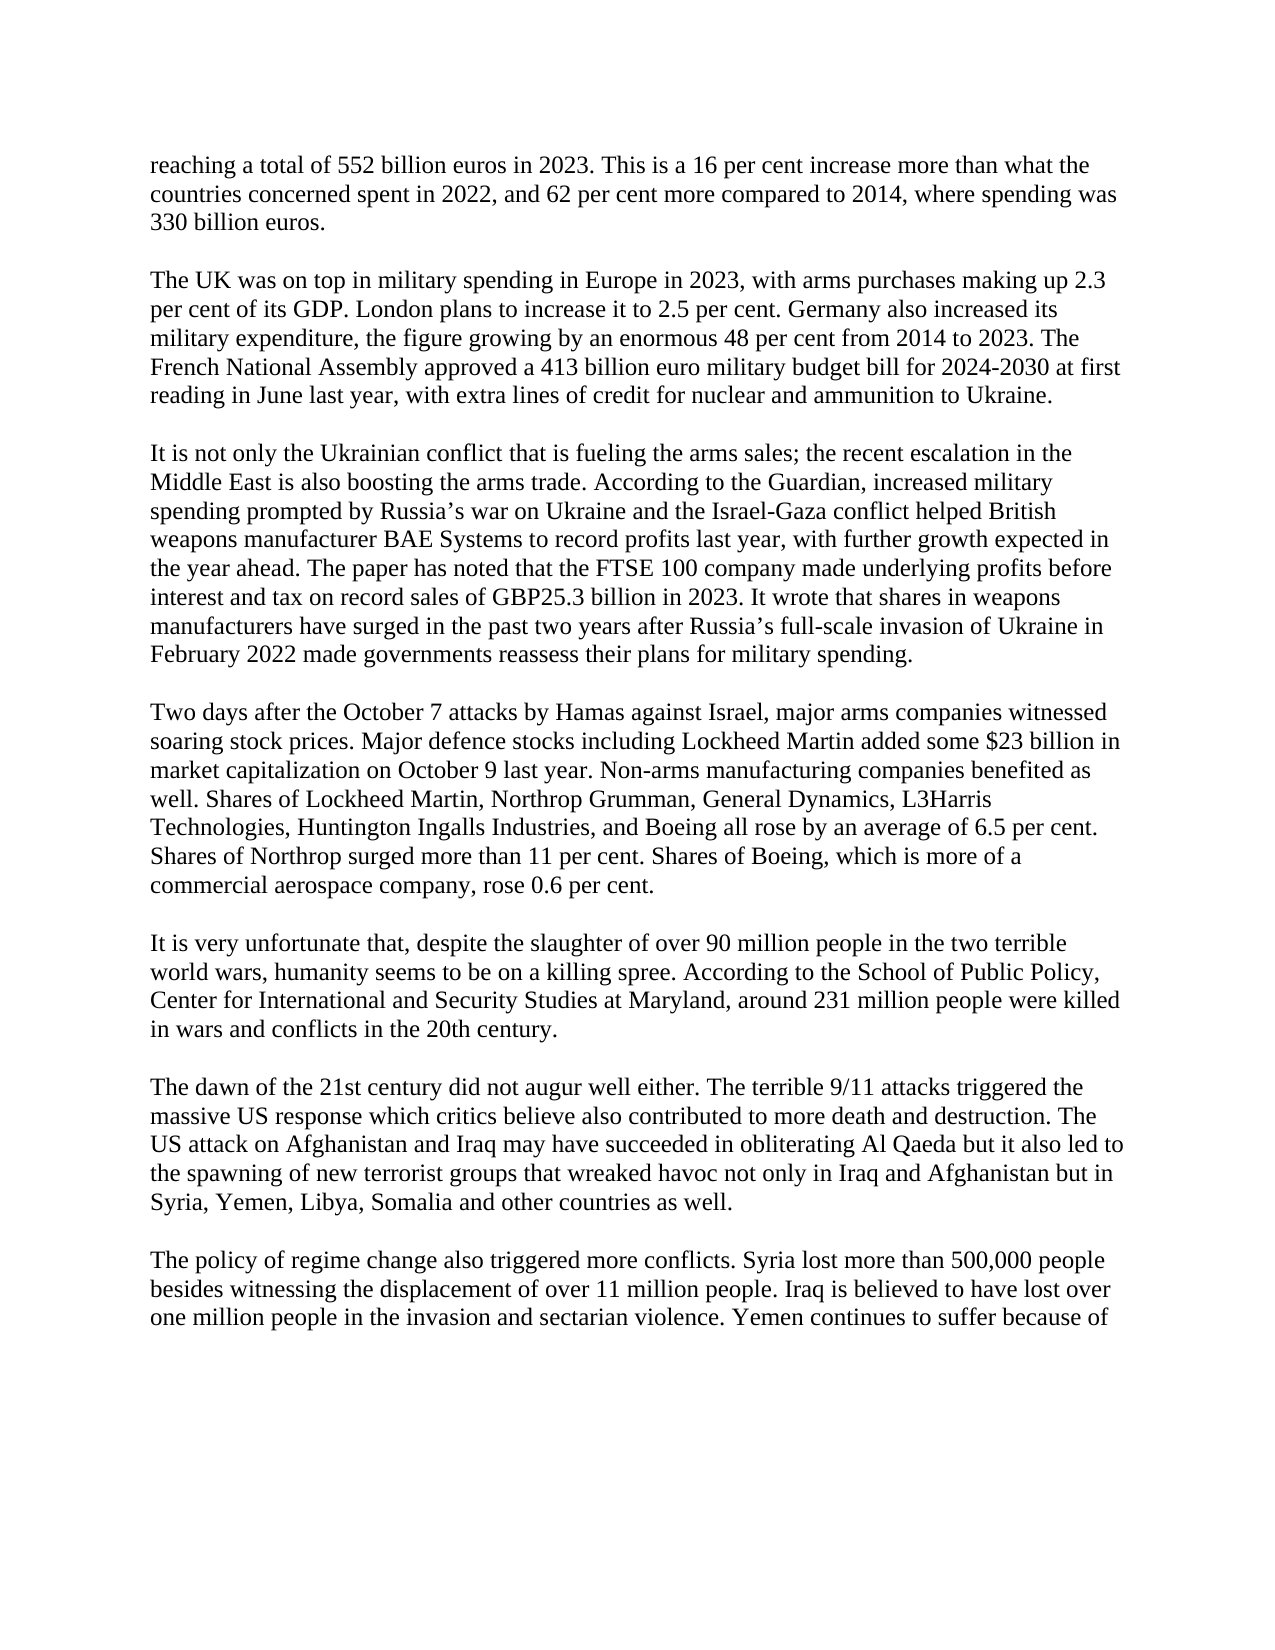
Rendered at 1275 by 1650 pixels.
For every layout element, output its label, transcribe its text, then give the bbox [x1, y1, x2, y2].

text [150, 1245, 1125, 1331]
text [150, 150, 1125, 236]
text Two days after the October 7 attacks by Hamas against Israel, major arms companies witnessed soaring stock prices. Major defence stocks including Lockheed Martin added some $23 billion in market capitalization on October 9 last year. Non-arms manufacturing companies benefited as well. Shares of Lockheed Martin, Northrop Grumman, General Dynamics, L3Harris Technologies, Huntington Ingalls Industries, and Boeing all rose by an average of 6.5 per cent. Shares of Northrop surged more than 11 per cent. Shares of Boeing, which is more of a commercial aerospace company, rose 0.6 per cent. [150, 697, 1125, 899]
text It is not only the Ukrainian conflict that is fueling the arms sales; the recent escalation in the Middle East is also boosting the arms trade. According to the Guardian, increased military spending prompted by Russia’s war on Ukraine and the Israel-Gaza conflict helped British weapons manufacturer BAE Systems to record profits last year, with further growth expected in the year ahead. The paper has noted that the FTSE 100 company made underlying profits before interest and tax on record sales of GBP25.3 billion in 2023. It wrote that shares in weapons manufacturers have surged in the past two years after Russia’s full-scale invasion of Ukraine in February 2022 made governments reassess their plans for military spending. [150, 438, 1125, 668]
text The dawn of the 21st century did not augur well either. The terrible 9/11 attacks triggered the massive US response which critics believe also contributed to more death and destruction. The US attack on Afghanistan and Iraq may have succeeded in obliterating Al Qaeda but it also led to the spawning of new terrorist groups that wreaked havoc not only in Iraq and Afghanistan but in Syria, Yemen, Libya, Somalia and other countries as well. [150, 1072, 1125, 1216]
text The UK was on top in military spending in Europe in 2023, with arms purchases making up 2.3 per cent of its GDP. London plans to increase it to 2.5 per cent. Germany also increased its military expenditure, the figure growing by an enormous 48 per cent from 2014 to 2023. The French National Assembly approved a 413 billion euro military budget bill for 2024-2030 at first reading in June last year, with extra lines of credit for nuclear and ammunition to Ukraine. [150, 265, 1125, 409]
text It is very unfortunate that, despite the slaughter of over 90 million people in the two terrible world wars, humanity seems to be on a killing spree. According to the School of Public Policy, Center for International and Security Studies at Maryland, around 231 million people were killed in wars and conflicts in the 20th century. [150, 928, 1125, 1043]
